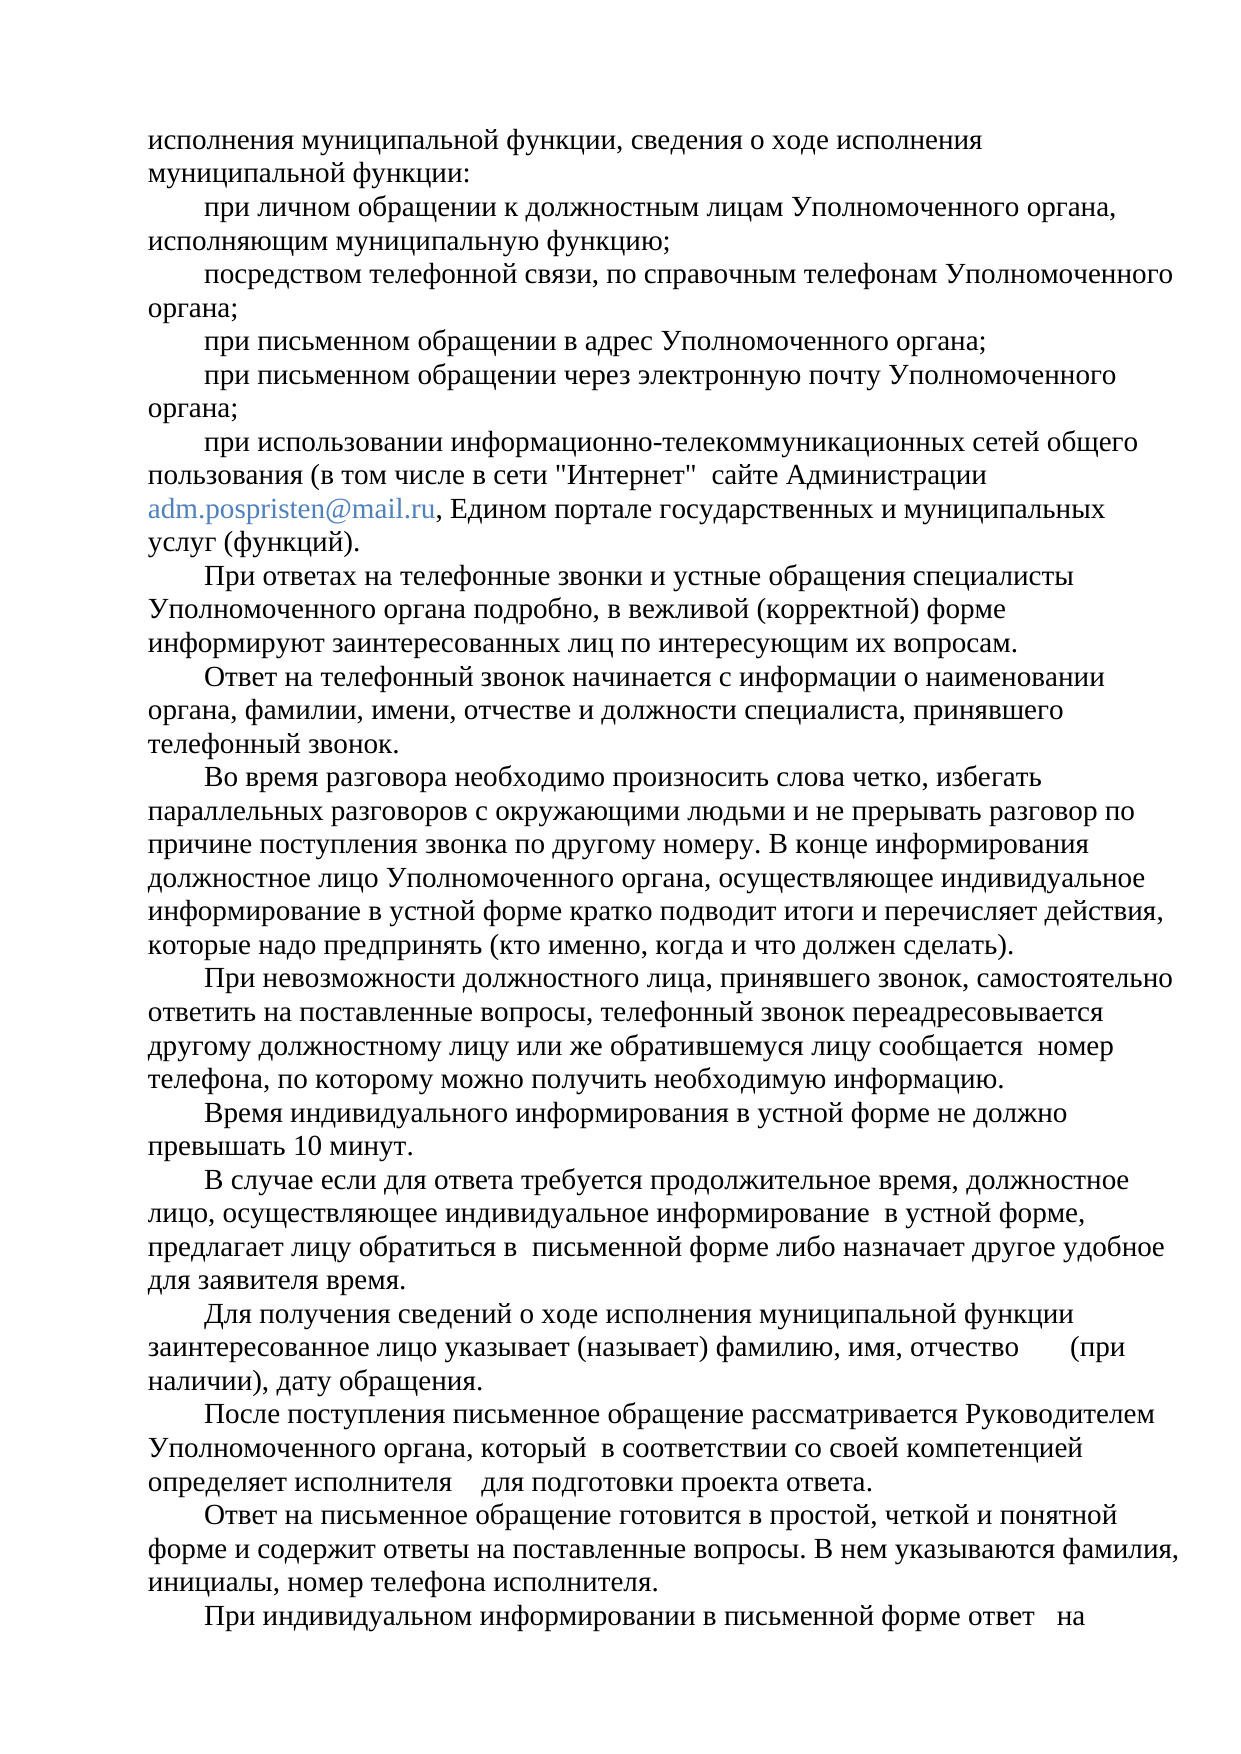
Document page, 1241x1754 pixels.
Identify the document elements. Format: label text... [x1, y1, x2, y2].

text при письменном обращении через электронную почту Уполномоченного органа; [148, 357, 1181, 424]
text После поступления письменное обращение рассматривается Руководителем Уполномоченного органа, который в соответствии со своей компетенцией определяет исполнителя для подготовки проекта ответа. [148, 1397, 1181, 1497]
text Для получения сведений о ходе исполнения муниципальной функции заинтересованное лицо указывает (называет) фамилию, имя, отчество (при наличии), дату обращения. [148, 1296, 1181, 1397]
text при письменном обращении в адрес Уполномоченного органа; [148, 323, 1181, 357]
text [148, 122, 1181, 189]
text При невозможности должностного лица, принявшего звонок, самостоятельно ответить на поставленные вопросы, телефонный звонок переадресовывается другому должностному лицу или же обратившемуся лицу сообщается номер телефона, по которому можно получить необходимую информацию. [148, 961, 1181, 1095]
text При ответах на телефонные звонки и устные обращения специалисты Уполномоченного органа подробно, в вежливой (корректной) форме информируют заинтересованных лиц по интересующим их вопросам. [148, 558, 1181, 659]
text Ответ на письменное обращение готовится в простой, четкой и понятной форме и содержит ответы на поставленные вопросы. В нем указываются фамилия, инициалы, номер телефона исполнителя. [148, 1497, 1181, 1598]
text Ответ на телефонный звонок начинается с информации о наименовании органа, фамилии, имени, отчестве и должности специалиста, принявшего телефонный звонок. [148, 659, 1181, 759]
text при личном обращении к должностным лицам Уполномоченного органа, исполняющим муниципальную функцию; [148, 189, 1181, 256]
text Время индивидуального информирования в устной форме не должно превышать 10 минут. [148, 1095, 1181, 1162]
text посредством телефонной связи, по справочным телефонам Уполномоченного органа; [148, 256, 1181, 323]
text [148, 1598, 1181, 1631]
text Во время разговора необходимо произносить слова четко, избегать параллельных разговоров с окружающими людьми и не прерывать разговор по причине поступления звонка по другому номеру. В конце информирования должностное лицо Уполномоченного органа, осуществляющее индивидуальное информирование в устной форме кратко подводит итоги и перечисляет действия, которые надо предпринять (кто именно, когда и что должен сделать). [148, 759, 1181, 961]
text при использовании информационно-телекоммуникационных сетей общего пользования (в том числе в сети "Интернет" сайте Администрации adm.pospristen@mail.ru, Едином портале государственных и муниципальных услуг (функций). [148, 424, 1181, 558]
text В случае если для ответа требуется продолжительное время, должностное лицо, осуществляющее индивидуальное информирование в устной форме, предлагает лицу обратиться в письменной форме либо назначает другое удобное для заявителя время. [148, 1162, 1181, 1296]
